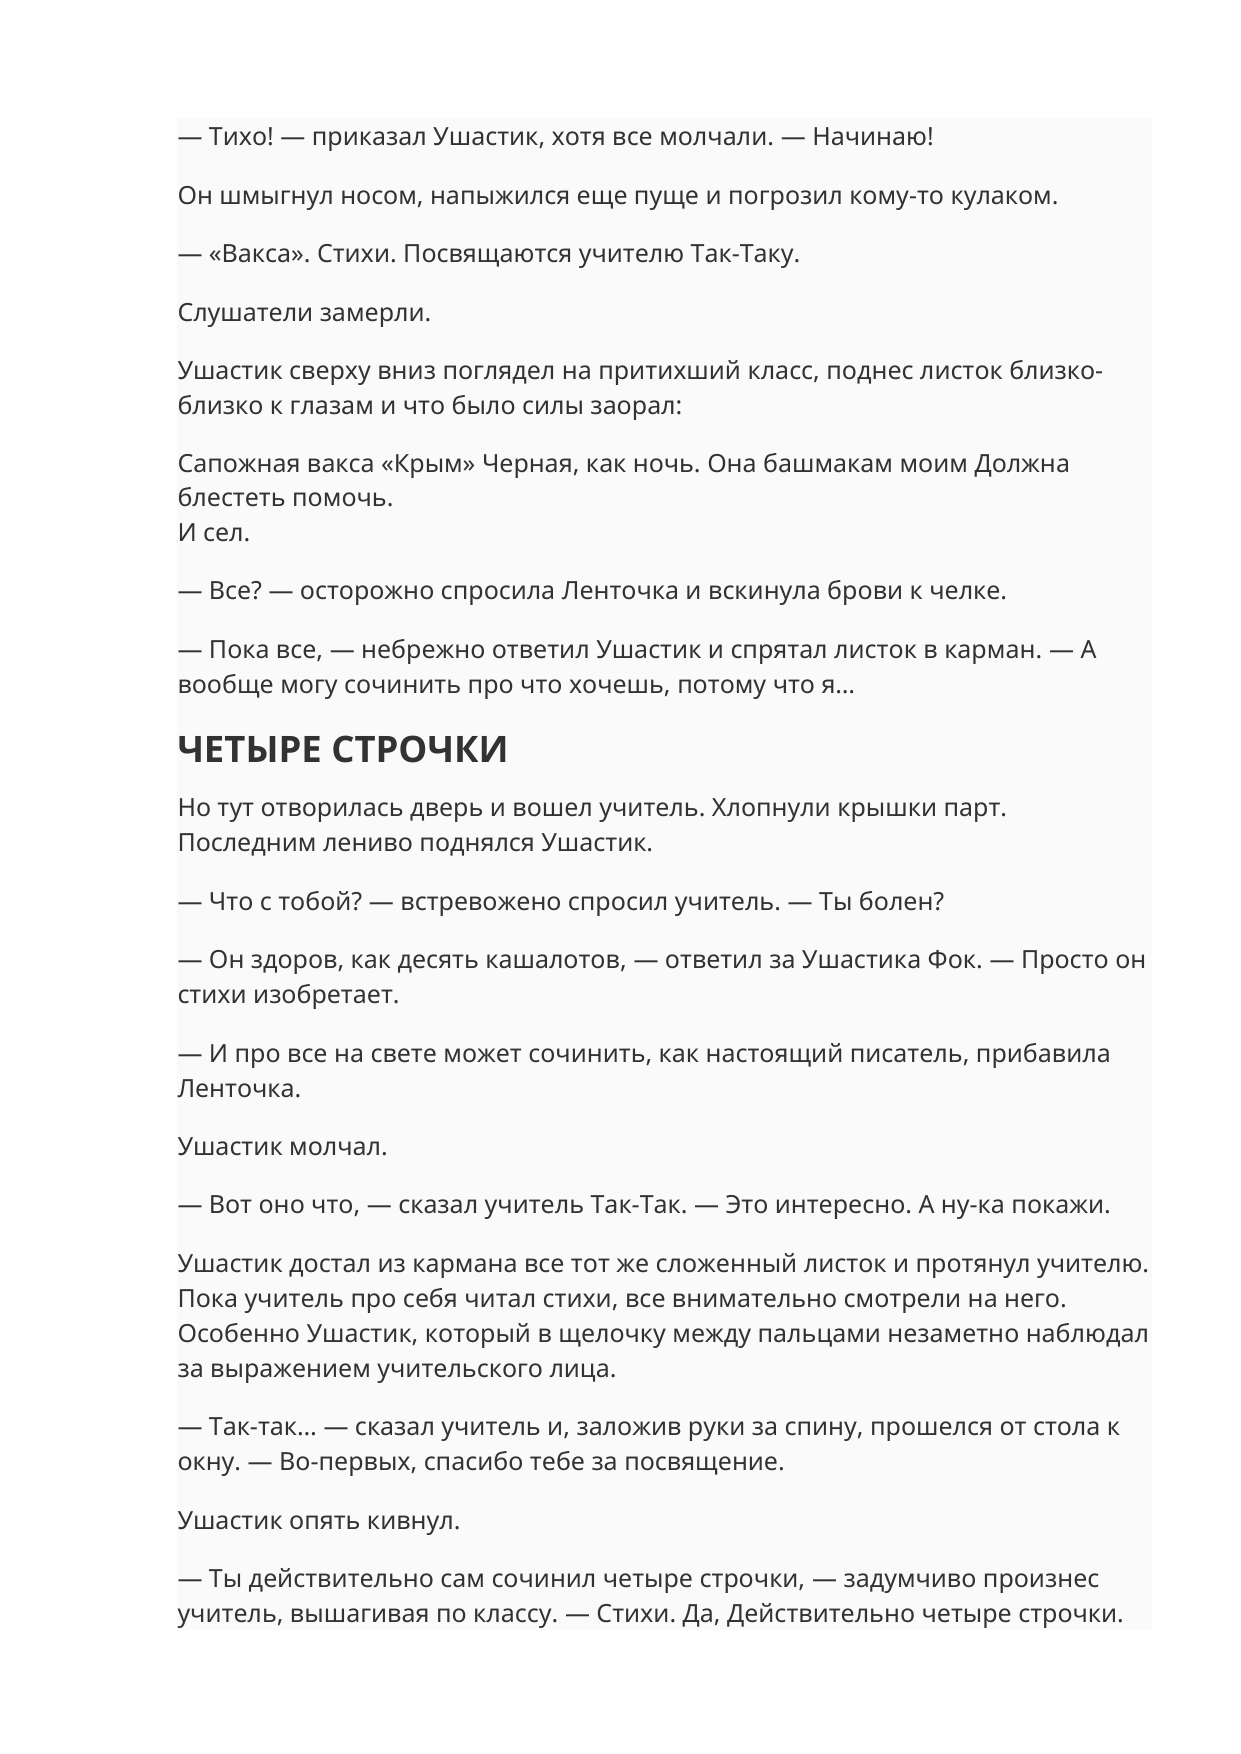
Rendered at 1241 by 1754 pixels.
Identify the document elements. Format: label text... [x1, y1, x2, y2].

text — Все? — осторожно спросила Ленточка и вскинула брови к челке. [177, 572, 1152, 607]
text Слушатели замерли. [177, 293, 1152, 328]
text И сел. [177, 513, 1152, 548]
text ЧЕТЫРЕ СТРОЧКИ [177, 724, 1152, 773]
text Ушастик сверху вниз поглядел на притихший класс, поднес листок близко-близко к глазам и что было силы заорал: [177, 352, 1152, 422]
text — Тихо! — приказал Ушастик, хотя все молчали. — Начинаю! [177, 118, 1152, 153]
text Ушастик молчал. [177, 1128, 1152, 1163]
text — Ты действительно сам сочинил четыре строчки, — задумчиво произнес учитель, вышагивая по классу. — Стихи. Да, Действительно четыре строчки. [177, 1560, 1152, 1630]
text — И про все на свете может сочинить, как настоящий писатель, прибавила Ленточка. [177, 1034, 1152, 1104]
text — Пока все, — небрежно ответил Ушастик и спрятал листок в карман. — А вообще могу сочинить про что хочешь, потому что я… [177, 630, 1152, 700]
text Он шмыгнул носом, напыжился еще пуще и погрозил кому-то кулаком. [177, 177, 1152, 212]
text — Что с тобой? — встревожено спросил учитель. — Ты болен? [177, 882, 1152, 917]
text — Вот оно что, — сказал учитель Так-Так. — Это интересно. А ну-ка покажи. [177, 1186, 1152, 1221]
text — «Вакса». Стихи. Посвящаются учителю Так-Таку. [177, 235, 1152, 270]
text Ушастик достал из кармана все тот же сложенный листок и протянул учителю. Пока учитель про себя читал стихи, все внимательно смотрели на него. Особенно Ушастик, который в щелочку между пальцами незаметно наблюдал за выражением учительского лица. [177, 1245, 1152, 1385]
text Сапожная вакса «Крым» Черная, как ночь. Она башмакам моим Должна блестеть помочь. [177, 445, 1152, 513]
text Ушастик опять кивнул. [177, 1502, 1152, 1537]
text — Он здоров, как десять кашалотов, — ответил за Ушастика Фок. — Просто он стихи изобретает. [177, 941, 1152, 1011]
text Но тут отворилась дверь и вошел учитель. Хлопнули крышки парт. Последним лениво поднялся Ушастик. [177, 789, 1152, 859]
text — Так-так… — сказал учитель и, заложив руки за спину, прошелся от стола к окну. — Во-первых, спасибо тебе за посвящение. [177, 1408, 1152, 1478]
